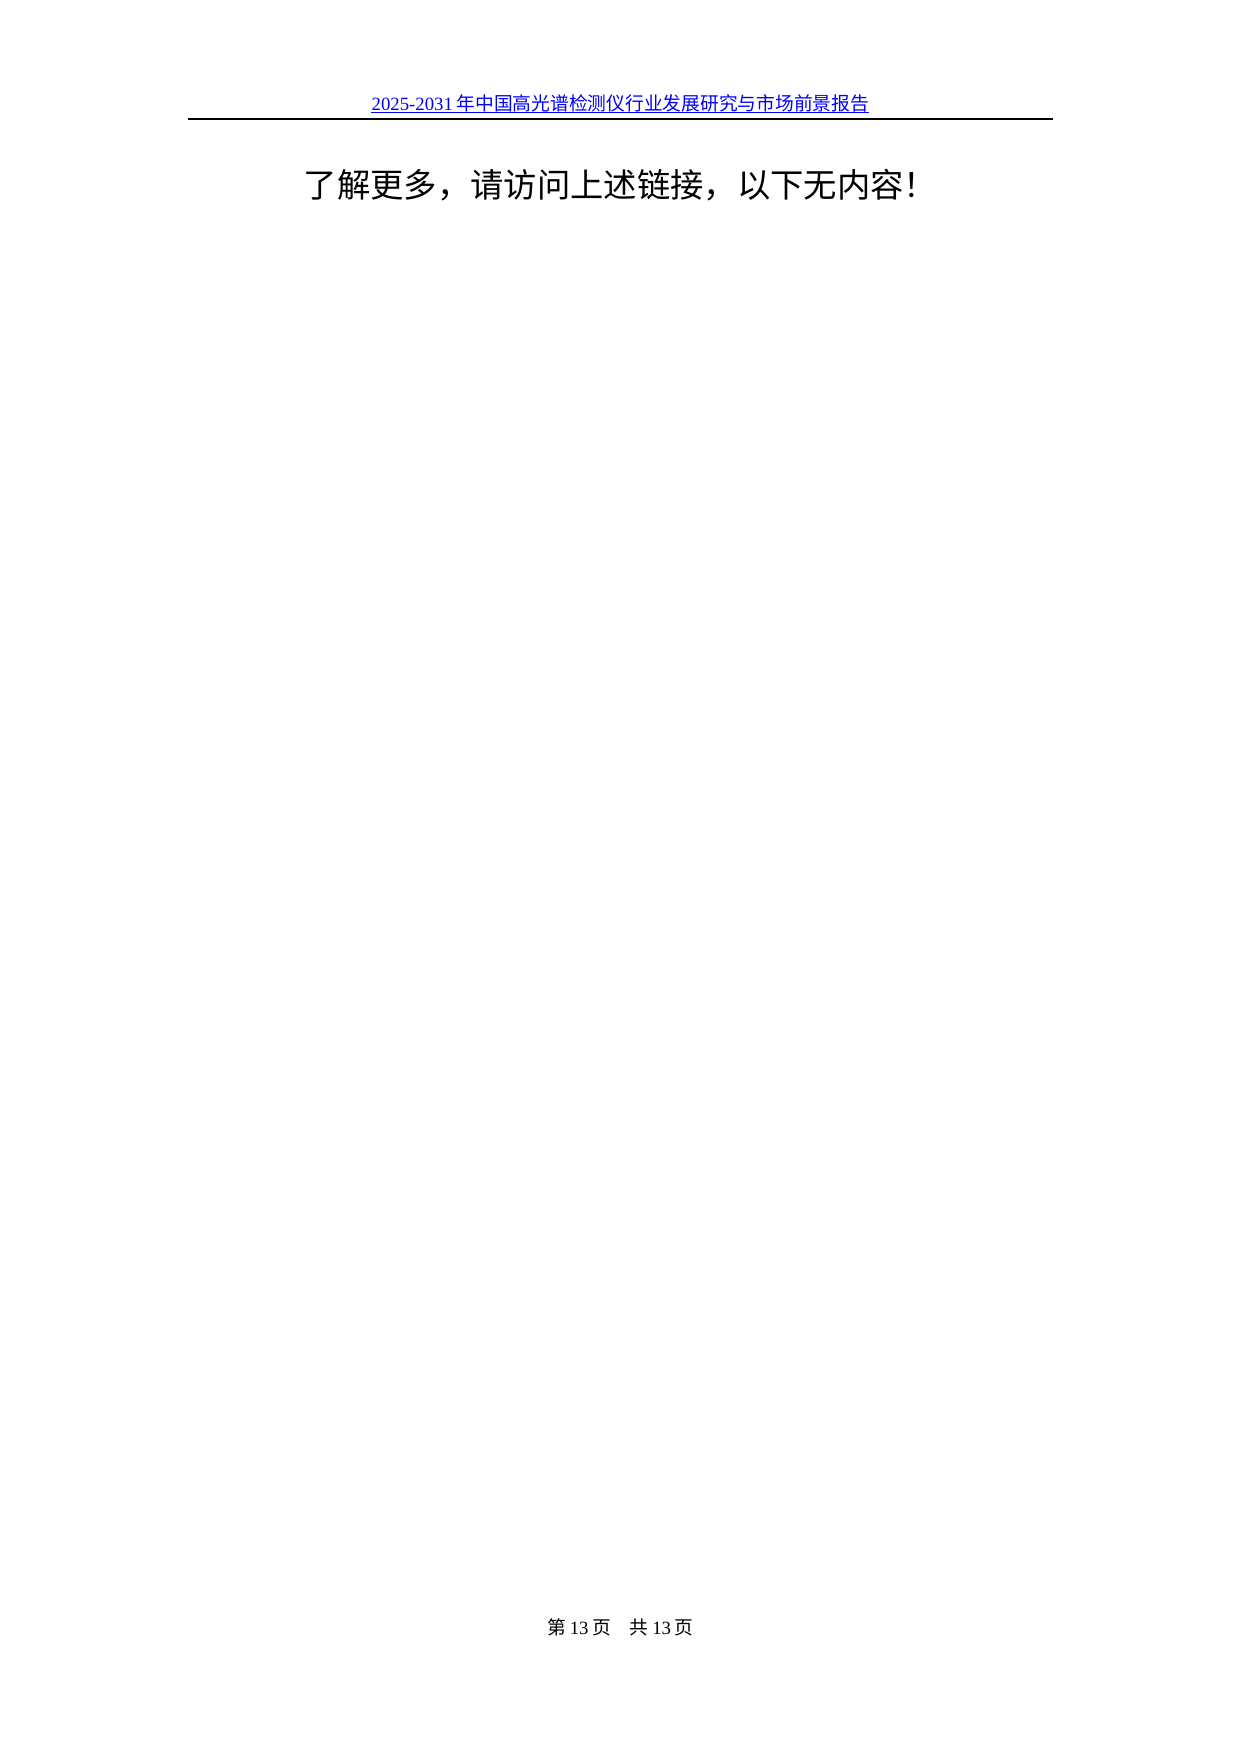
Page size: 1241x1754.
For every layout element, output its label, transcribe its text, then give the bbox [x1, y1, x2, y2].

title 了解更多，请访问上述链接，以下无内容！ [187, 150, 1053, 215]
